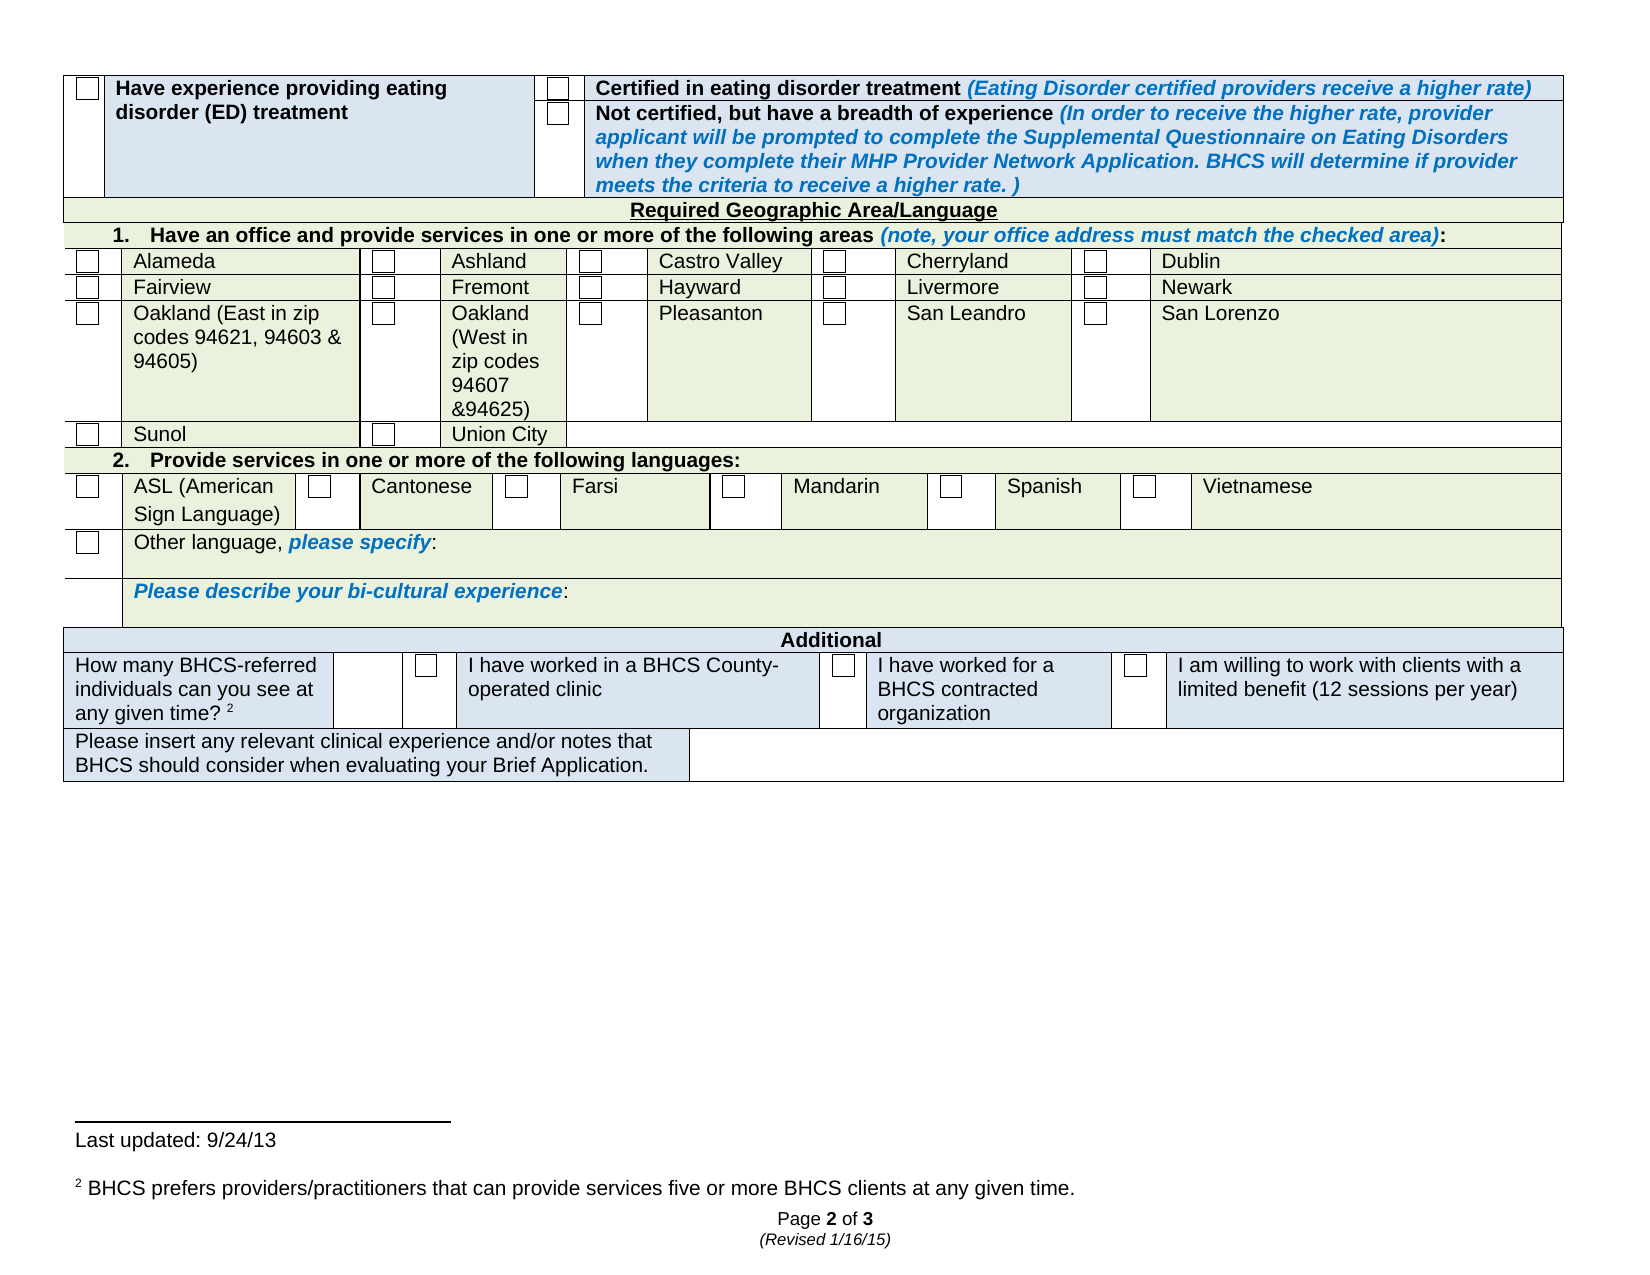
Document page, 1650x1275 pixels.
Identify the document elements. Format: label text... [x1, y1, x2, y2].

table_cell How many BHCS-referred individuals can you see at any given time? [64, 653, 333, 728]
table_cell I have worked in a BHCS County-operated clinic [457, 653, 819, 728]
table_cell [64, 275, 121, 300]
table_cell [64, 474, 122, 529]
table_cell Ashland [441, 249, 566, 274]
table_cell Cantonese [361, 474, 492, 529]
table_cell Sunol [122, 422, 359, 447]
table_cell Fremont [441, 275, 566, 300]
table_cell Provide services in one or more of the following languages: [64, 448, 1561, 473]
table_cell [64, 530, 122, 578]
table_cell [64, 249, 121, 274]
table_cell [812, 249, 895, 274]
table_cell [1072, 249, 1150, 274]
table_cell [1072, 275, 1150, 300]
table_cell Oakland (East in zip codes 94621, 94603 & 94605) [122, 301, 359, 421]
table_cell [64, 579, 122, 627]
table_cell [567, 275, 647, 300]
table_cell Certified in eating disorder treatment (Eating Disorder certified providers receive a higher rate) [585, 76, 1563, 100]
table_cell [535, 76, 584, 100]
table_cell [361, 422, 440, 447]
table_cell [820, 653, 866, 728]
table_cell [690, 729, 1563, 781]
table_cell Newark [1151, 275, 1561, 300]
table_cell Other language, please specify: [123, 530, 1561, 578]
table_cell [64, 76, 104, 197]
table_cell [928, 474, 995, 529]
table_cell Vietnamese [1192, 474, 1561, 529]
table_cell Union City [441, 422, 566, 447]
table_cell Farsi [561, 474, 709, 529]
table_cell Required Geographic Area/Language [64, 198, 1563, 222]
table_cell Please describe your bi-cultural experience: [123, 579, 1561, 627]
table_cell San Lorenzo [1151, 301, 1561, 421]
table_cell ASL (American Sign Language) [123, 474, 295, 529]
table_cell [812, 301, 895, 421]
table_cell [1112, 653, 1166, 728]
table_cell Have experience providing eating disorder (ED) treatment [105, 76, 534, 197]
table_cell Oakland (West in zip codes 94607 &94625) [441, 301, 566, 421]
table_cell [567, 422, 1561, 447]
table_cell I have worked for a BHCS contracted organization [867, 653, 1111, 728]
table_cell [535, 101, 584, 197]
table_cell [361, 275, 440, 300]
table_cell [361, 249, 440, 274]
table_cell Pleasanton [648, 301, 811, 421]
table_cell Livermore [896, 275, 1071, 300]
table_cell [567, 301, 647, 421]
table_cell Cherryland [896, 249, 1071, 274]
table_cell [334, 653, 402, 728]
table_cell [493, 474, 560, 529]
table_cell Dublin [1151, 249, 1561, 274]
table_cell [296, 474, 359, 529]
table_cell Fairview [122, 275, 359, 300]
table_cell [711, 474, 781, 529]
table_cell Spanish [996, 474, 1120, 529]
table_cell [1072, 301, 1150, 421]
table_cell Additional [64, 628, 1563, 652]
table_cell Please insert any relevant clinical experience and/or notes that BHCS should consider when evaluating your Brief Application. [64, 729, 689, 781]
table_cell [1121, 474, 1191, 529]
table_cell I am willing to work with clients with a limited benefit (12 sessions per year) [1167, 653, 1563, 728]
table_cell Alameda [122, 249, 359, 274]
table_cell Mandarin [782, 474, 927, 529]
table_cell [64, 301, 121, 421]
table_cell [567, 249, 647, 274]
table_cell San Leandro [896, 301, 1071, 421]
table_cell Castro Valley [648, 249, 811, 274]
table_cell [403, 653, 456, 728]
table_cell [361, 301, 440, 421]
table_cell Have an office and provide services in one or more of the following areas (note, your office address must match the checked area): [64, 223, 1561, 248]
table_cell [812, 275, 895, 300]
table_cell [64, 422, 121, 447]
table_cell Hayward [648, 275, 811, 300]
table_cell Not certified, but have a breadth of experience (In order to receive the higher rate, provider applicant will be prompted to complete the Supplemental Questionnaire on Eating Disorders when they complete their MHP Provider Network Application. BHCS will determine if provider meets the criteria to receive a higher rate. ) [585, 101, 1563, 197]
